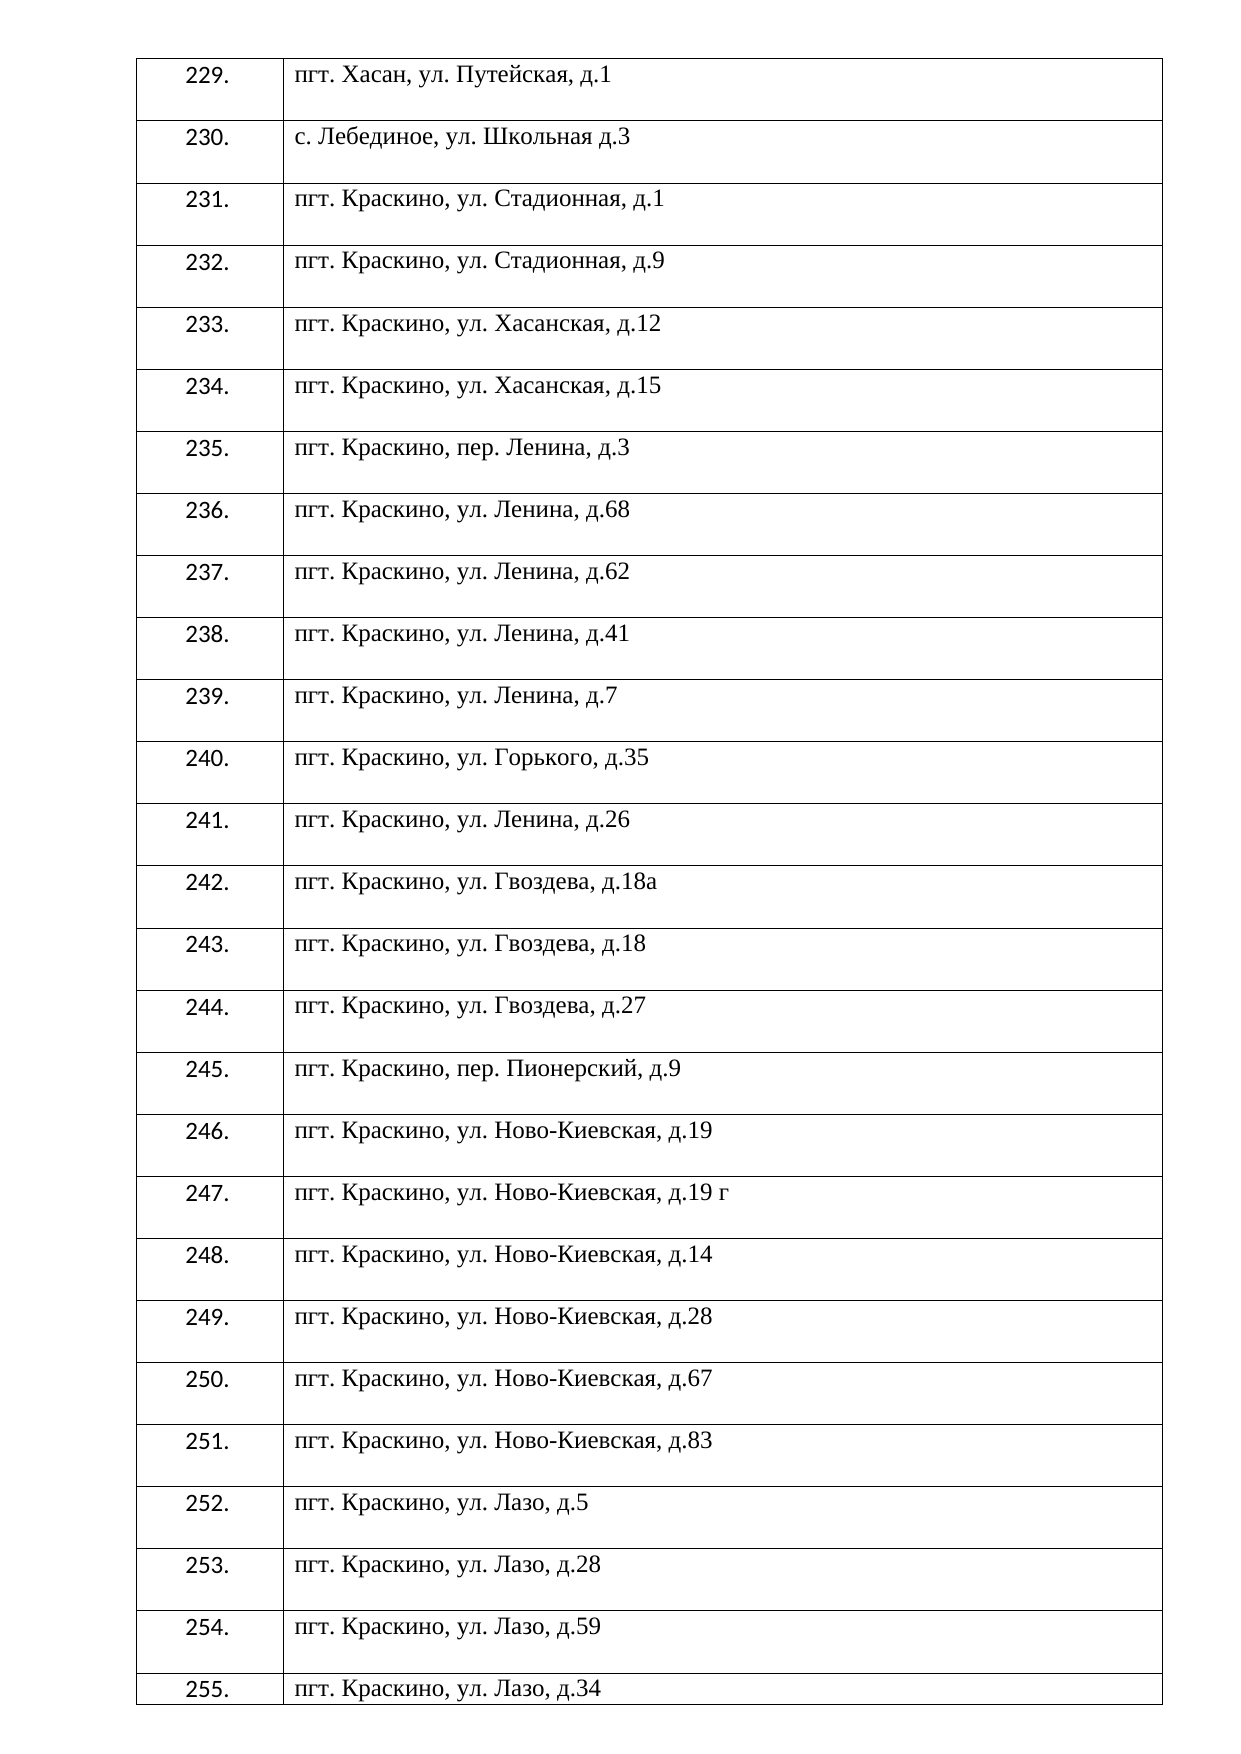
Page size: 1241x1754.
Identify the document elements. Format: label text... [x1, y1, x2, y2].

table_cell [137, 1363, 283, 1424]
table_cell пгт. Краскино, пер. Пионерский, д.9 [284, 1053, 1162, 1114]
table_cell пгт. Краскино, пер. Ленина, д.3 [284, 432, 1162, 493]
table_cell пгт. Краскино, ул. Ново-Киевская, д.14 [284, 1239, 1162, 1300]
table_cell пгт. Краскино, ул. Ленина, д.26 [284, 804, 1162, 865]
table_cell [137, 742, 283, 803]
table_cell [137, 804, 283, 865]
table_cell пгт. Краскино, ул. Хасанская, д.12 [284, 308, 1162, 369]
table_cell [137, 1177, 283, 1238]
table_cell пгт. Краскино, ул. Лазо, д.59 [284, 1611, 1162, 1672]
table_cell с. Лебединое, ул. Школьная д.3 [284, 121, 1162, 182]
table_cell [137, 246, 283, 307]
table_cell пгт. Краскино, ул. Ленина, д.68 [284, 494, 1162, 555]
table_cell пгт. Краскино, ул. Ново-Киевская, д.28 [284, 1301, 1162, 1362]
table_cell [137, 1239, 283, 1300]
table_cell пгт. Хасан, ул. Путейская, д.1 [284, 59, 1162, 120]
table_cell [137, 1115, 283, 1176]
table_cell [137, 1425, 283, 1486]
table_cell [137, 494, 283, 555]
table_cell пгт. Краскино, ул. Гвоздева, д.27 [284, 991, 1162, 1052]
table_cell [137, 432, 283, 493]
table_cell пгт. Краскино, ул. Стадионная, д.9 [284, 246, 1162, 307]
table_cell пгт. Краскино, ул. Хасанская, д.15 [284, 370, 1162, 431]
table_cell [137, 556, 283, 617]
table_cell пгт. Краскино, ул. Ленина, д.7 [284, 680, 1162, 741]
table_cell пгт. Краскино, ул. Гвоздева, д.18а [284, 866, 1162, 927]
table_cell [137, 1053, 283, 1114]
table_cell пгт. Краскино, ул. Лазо, д.5 [284, 1487, 1162, 1548]
table_cell пгт. Краскино, ул. Горького, д.35 [284, 742, 1162, 803]
table_cell [137, 991, 283, 1052]
table_cell [137, 1549, 283, 1610]
table_cell пгт. Краскино, ул. Лазо, д.28 [284, 1549, 1162, 1610]
table_cell [137, 1301, 283, 1362]
table_cell пгт. Краскино, ул. Стадионная, д.1 [284, 184, 1162, 244]
table_cell пгт. Краскино, ул. Ново-Киевская, д.83 [284, 1425, 1162, 1486]
table_cell [137, 929, 283, 989]
table_cell пгт. Краскино, ул. Ново-Киевская, д.19 г [284, 1177, 1162, 1238]
table_cell [137, 866, 283, 927]
table_cell [137, 308, 283, 369]
table_cell пгт. Краскино, ул. Ленина, д.62 [284, 556, 1162, 617]
table_cell [137, 121, 283, 182]
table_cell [284, 1674, 1162, 1704]
table_cell пгт. Краскино, ул. Ленина, д.41 [284, 618, 1162, 679]
table_cell [137, 184, 283, 244]
table_cell [137, 370, 283, 431]
table_cell пгт. Краскино, ул. Ново-Киевская, д.19 [284, 1115, 1162, 1176]
table_cell пгт. Краскино, ул. Ново-Киевская, д.67 [284, 1363, 1162, 1424]
table_cell пгт. Краскино, ул. Гвоздева, д.18 [284, 929, 1162, 989]
table_cell [137, 1674, 283, 1704]
table_cell [137, 59, 283, 120]
table_cell [137, 1611, 283, 1672]
table_cell [137, 618, 283, 679]
table_cell [137, 1487, 283, 1548]
table_cell [137, 680, 283, 741]
